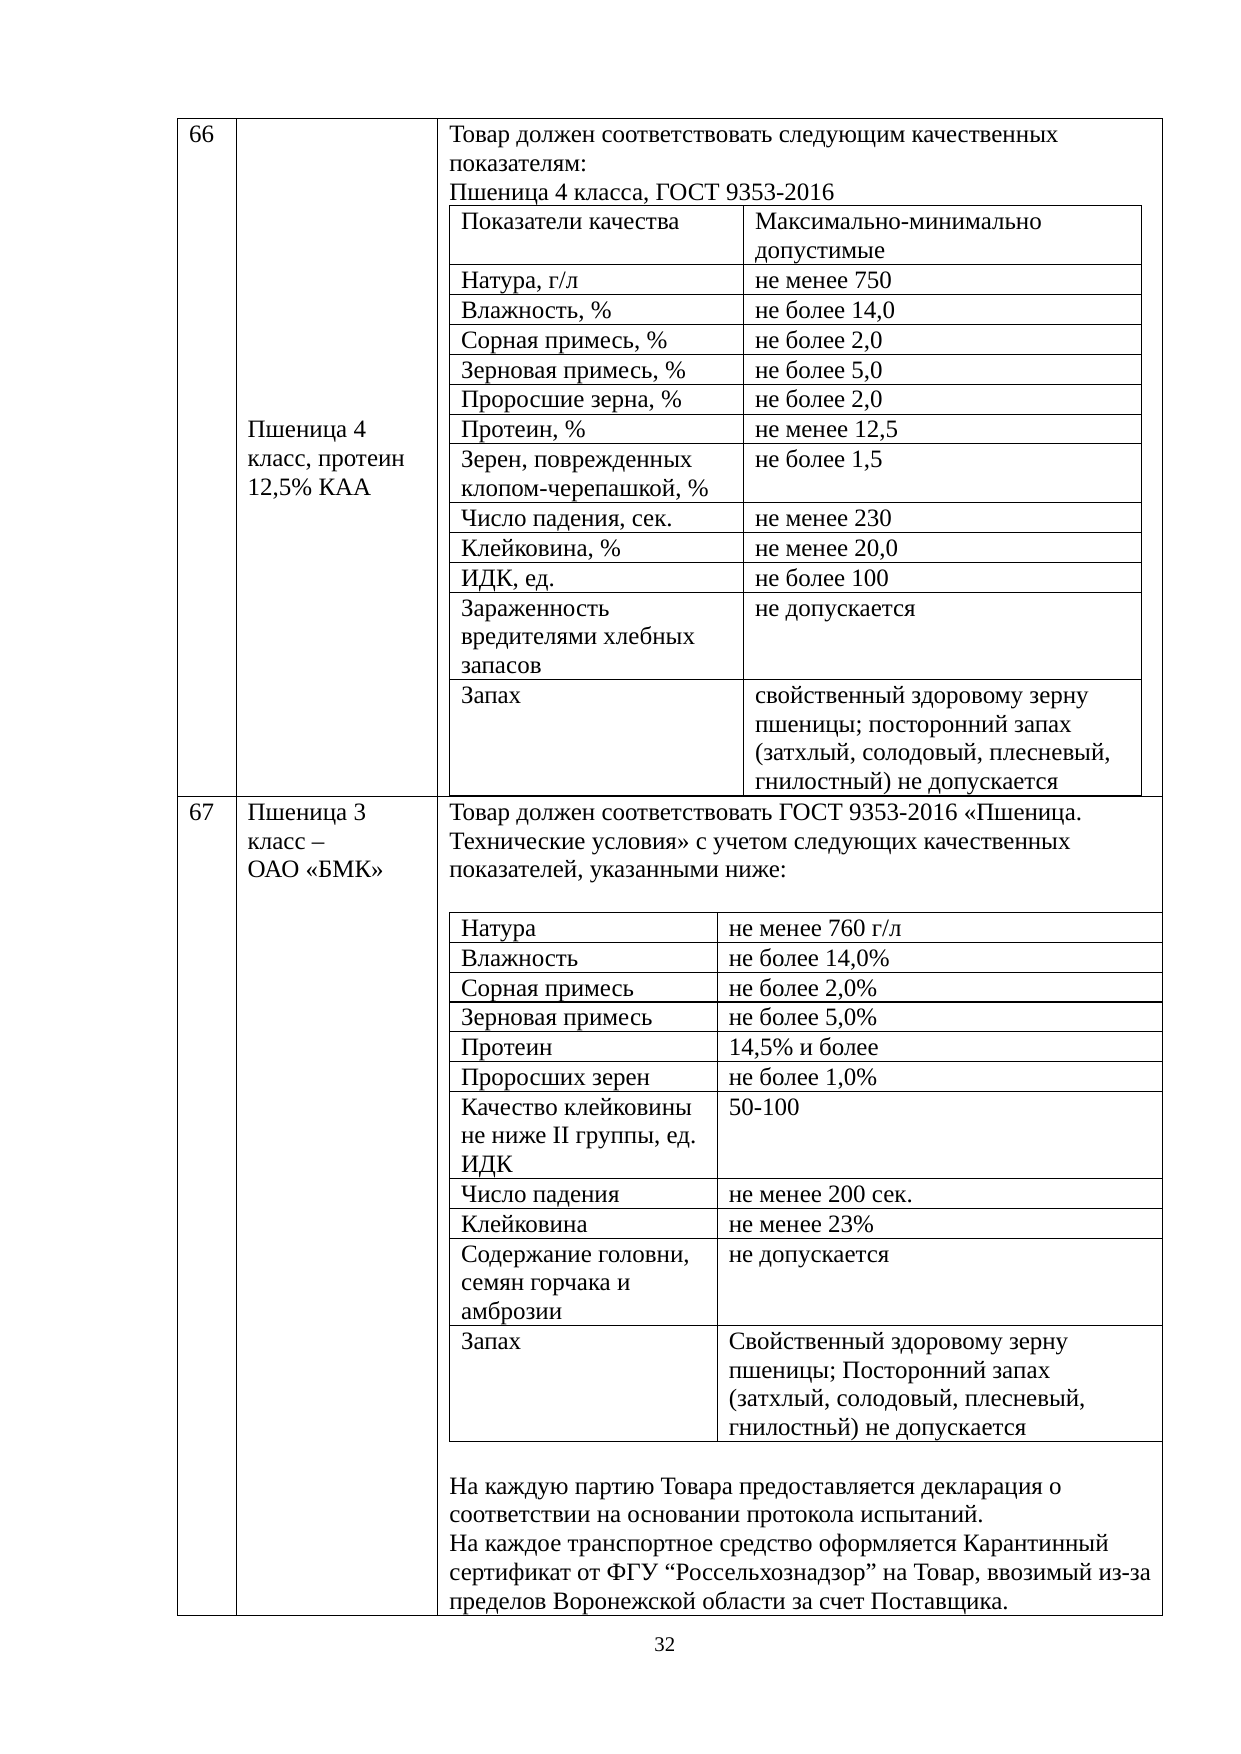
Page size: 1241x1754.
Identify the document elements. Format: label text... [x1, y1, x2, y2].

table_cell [237, 797, 437, 1614]
table_cell 67 [178, 797, 236, 1614]
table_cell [438, 797, 1162, 1614]
table_cell Пшеница 4 класс, протеин 12,5% КАА [237, 119, 437, 796]
table_cell Товар должен соответствовать следующим качественных показателям: Пшеница 4 класса, ГОСТ 9353-2016 [438, 119, 1162, 796]
table_cell 66 [178, 119, 236, 796]
